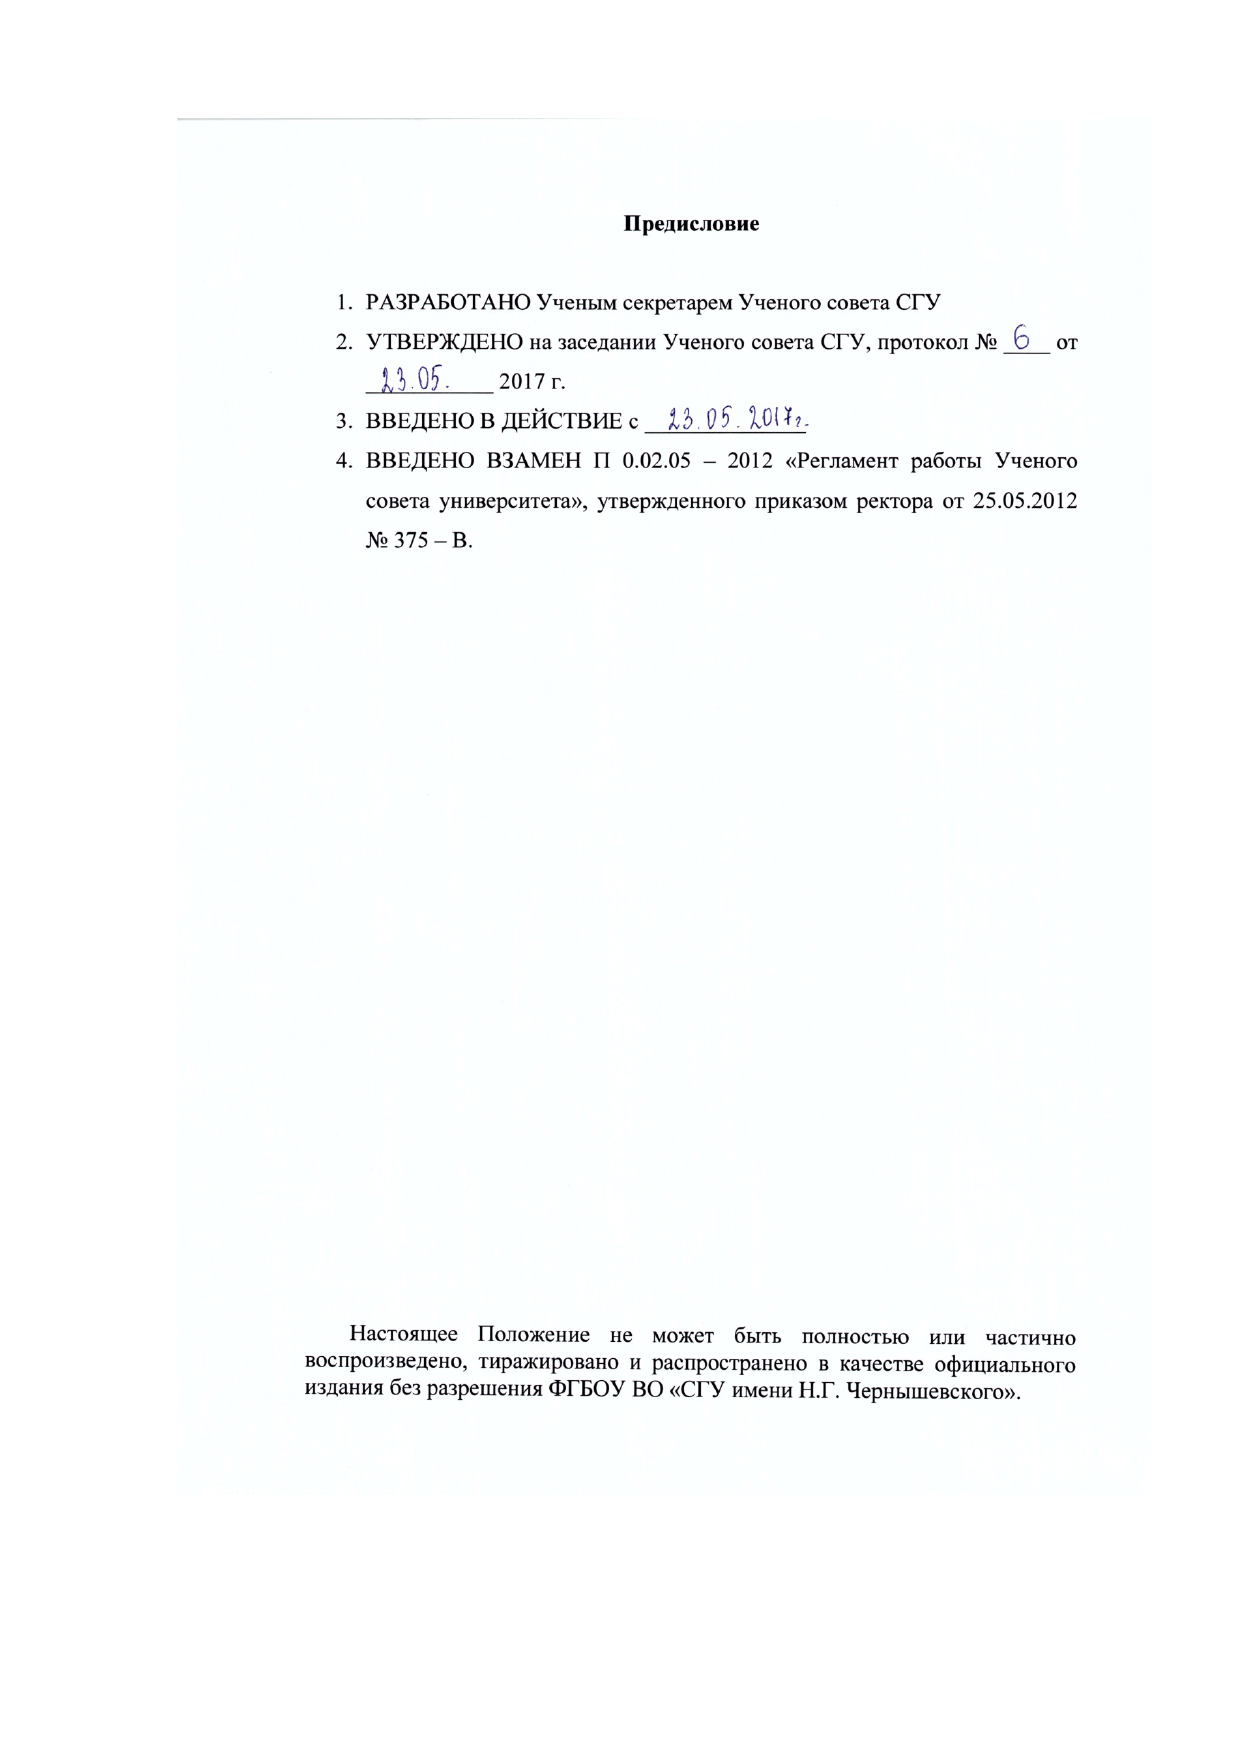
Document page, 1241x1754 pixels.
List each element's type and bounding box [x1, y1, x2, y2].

picture [177, 118, 1152, 1495]
